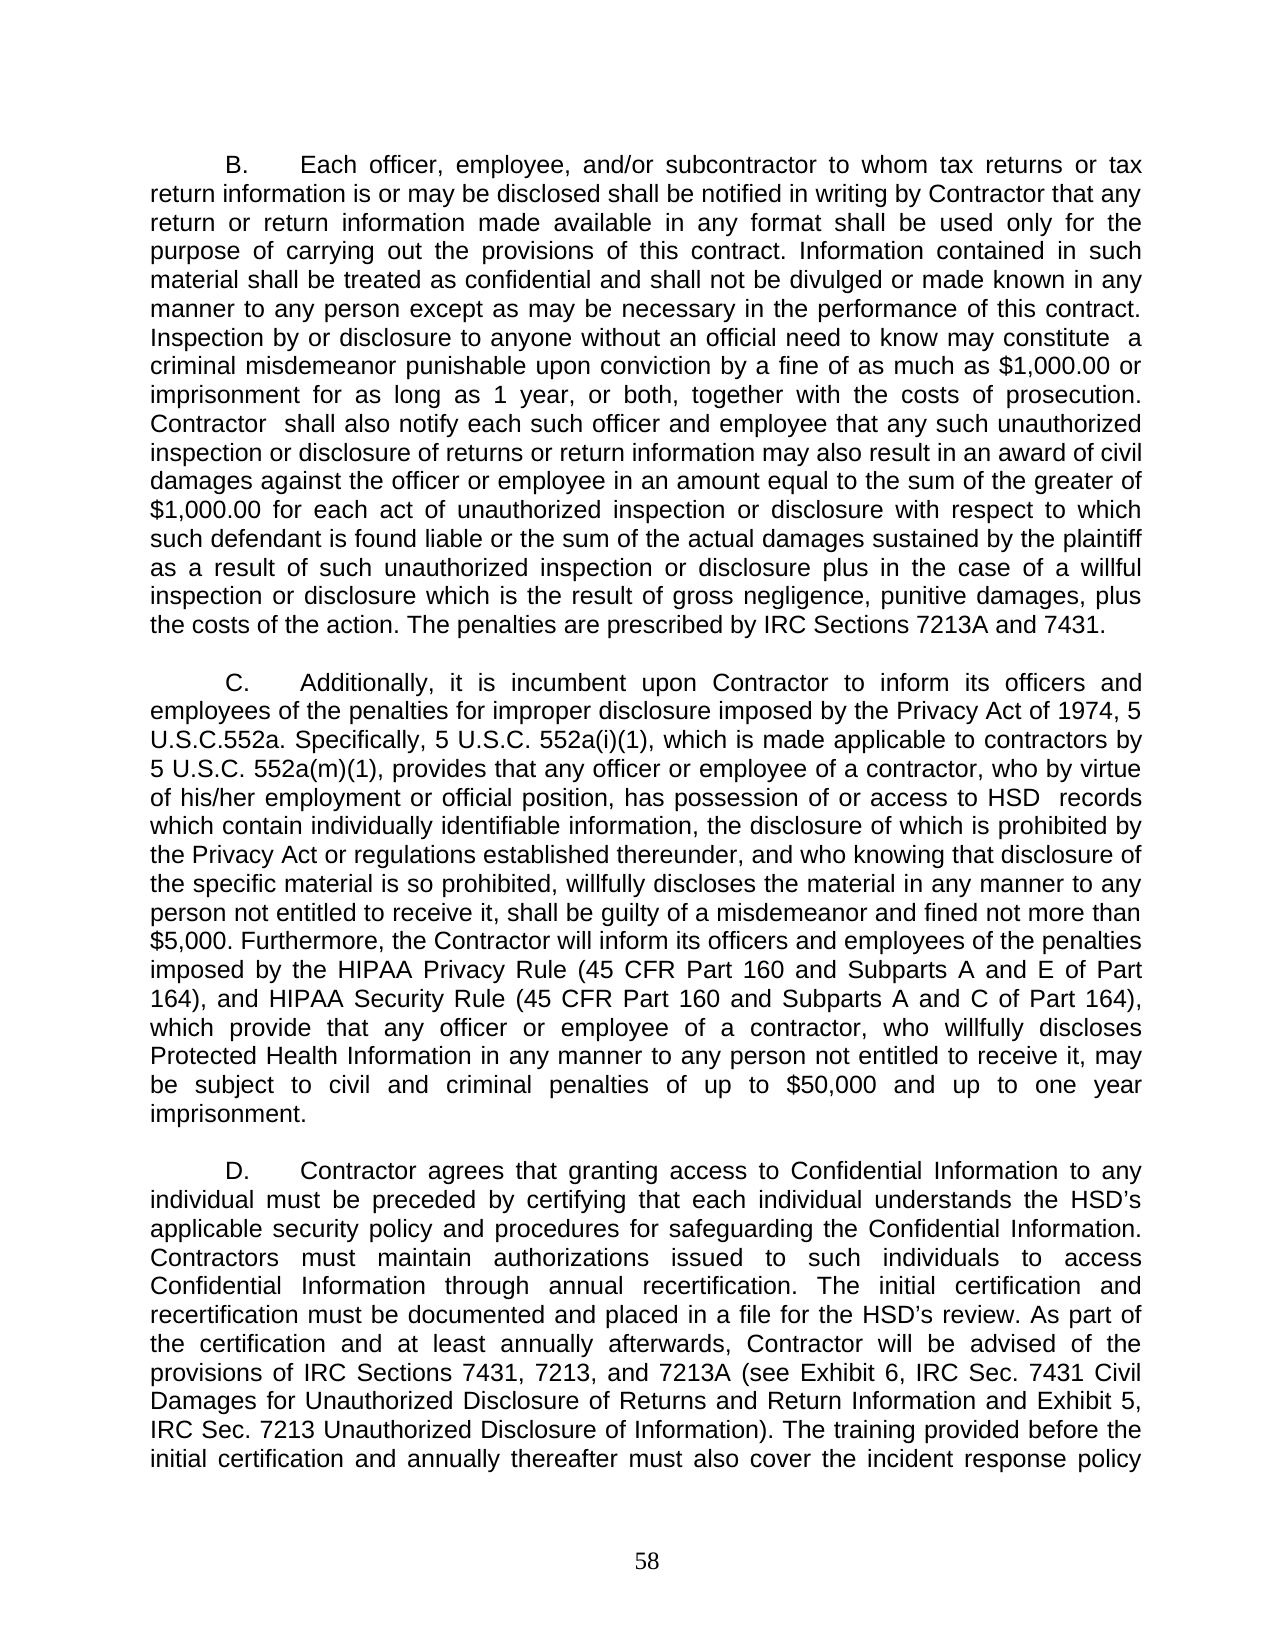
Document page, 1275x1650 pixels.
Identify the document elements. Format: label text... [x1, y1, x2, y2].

text B. Each officer, employee, and/or subcontractor to whom tax returns or tax return information is or may be disclosed shall be notified in writing by Contractor that any return or return information made available in any format shall be used only for the purpose of carrying out the provisions of this contract. Information contained in such material shall be treated as confidential and shall not be divulged or made known in any manner to any person except as may be necessary in the performance of this contract. Inspection by or disclosure to anyone without an official need to know may constitute a criminal misdemeanor punishable upon conviction by a fine of as much as $1,000.00 or imprisonment for as long as 1 year, or both, together with the costs of prosecution. Contractor shall also notify each such officer and employee that any such unauthorized inspection or disclosure of returns or return information may also result in an award of civil damages against the officer or employee in an amount equal to the sum of the greater of $1,000.00 for each act of unauthorized inspection or disclosure with respect to which such defendant is found liable or the sum of the actual damages sustained by the plaintiff as a result of such unauthorized inspection or disclosure plus in the case of a willful inspection or disclosure which is the result of gross negligence, punitive damages, plus the costs of the action. The penalties are prescribed by IRC Sections 7213A and 7431. [150, 150, 1144, 639]
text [150, 1156, 1144, 1472]
text C. Additionally, it is incumbent upon Contractor to inform its officers and employees of the penalties for improper disclosure imposed by the Privacy Act of 1974, 5 U.S.C.552a. Specifically, 5 U.S.C. 552a(i)(1), which is made applicable to contractors by 5 U.S.C. 552a(m)(1), provides that any officer or employee of a contractor, who by virtue of his/her employment or official position, has possession of or access to HSD records which contain individually identifiable information, the disclosure of which is prohibited by the Privacy Act or regulations established thereunder, and who knowing that disclosure of the specific material is so prohibited, willfully discloses the material in any manner to any person not entitled to receive it, shall be guilty of a misdemeanor and fined not more than $5,000. Furthermore, the Contractor will inform its officers and employees of the penalties imposed by the HIPAA Privacy Rule (45 CFR Part 160 and Subparts A and E of Part 164), and HIPAA Security Rule (45 CFR Part 160 and Subparts A and C of Part 164), which provide that any officer or employee of a contractor, who willfully discloses Protected Health Information in any manner to any person not entitled to receive it, may be subject to civil and criminal penalties of up to $50,000 and up to one year imprisonment. [150, 667, 1144, 1127]
